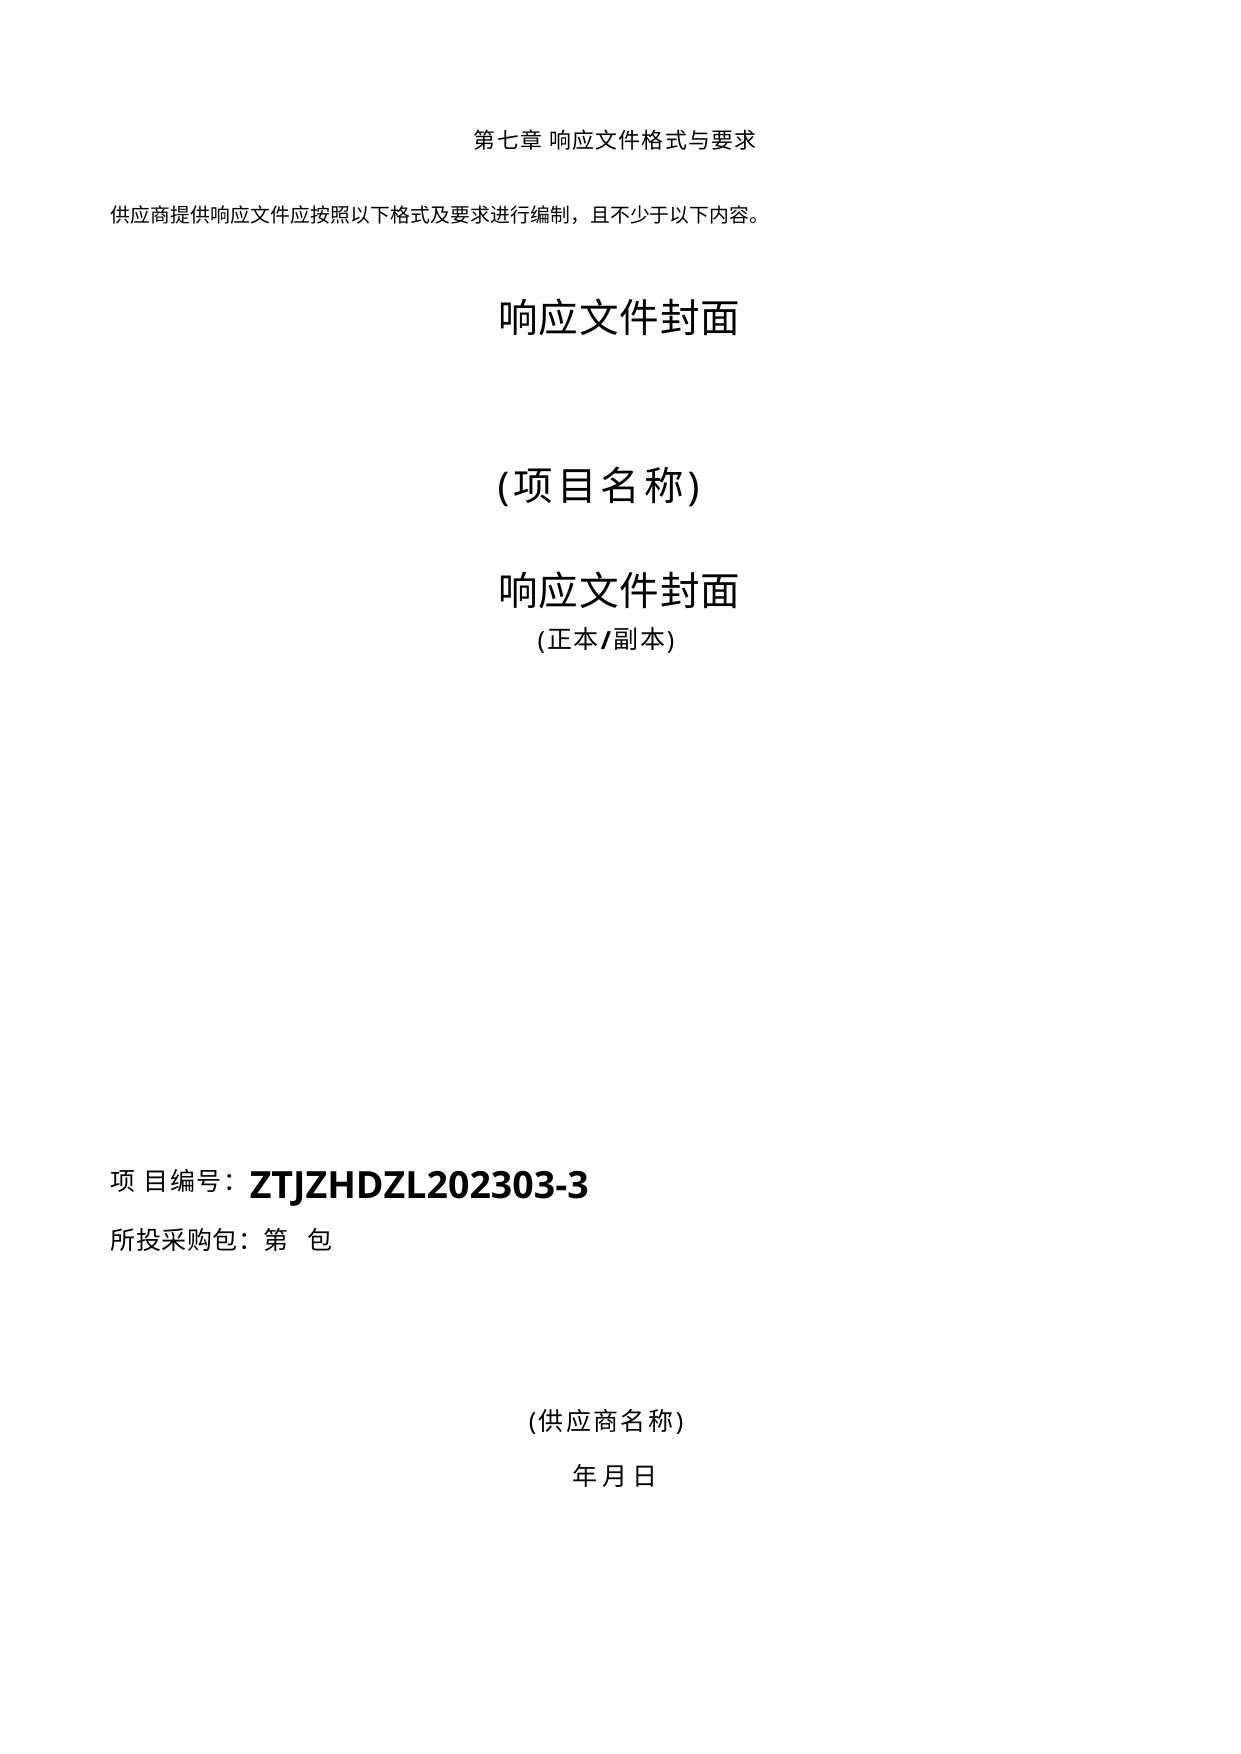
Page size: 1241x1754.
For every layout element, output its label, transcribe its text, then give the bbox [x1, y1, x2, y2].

text (正本/副本) [537, 618, 1054, 666]
text (供应商名称) [528, 1404, 1054, 1437]
text (项目名称) [497, 458, 1054, 511]
text 所投采购包：第 包 [110, 1223, 1054, 1256]
text 响应文件封面 [498, 563, 1054, 616]
text 供应商提供响应文件应按照以下格式及要求进行编制，且不少于以下内容。 [110, 201, 1054, 227]
text 年 月 日 [572, 1459, 1054, 1492]
text 第七章 响应文件格式与要求 [473, 125, 1054, 154]
text 项 目编号：ZTJZHDZL202303-3 [110, 1159, 1054, 1210]
text 响应文件封面 [498, 290, 1054, 343]
